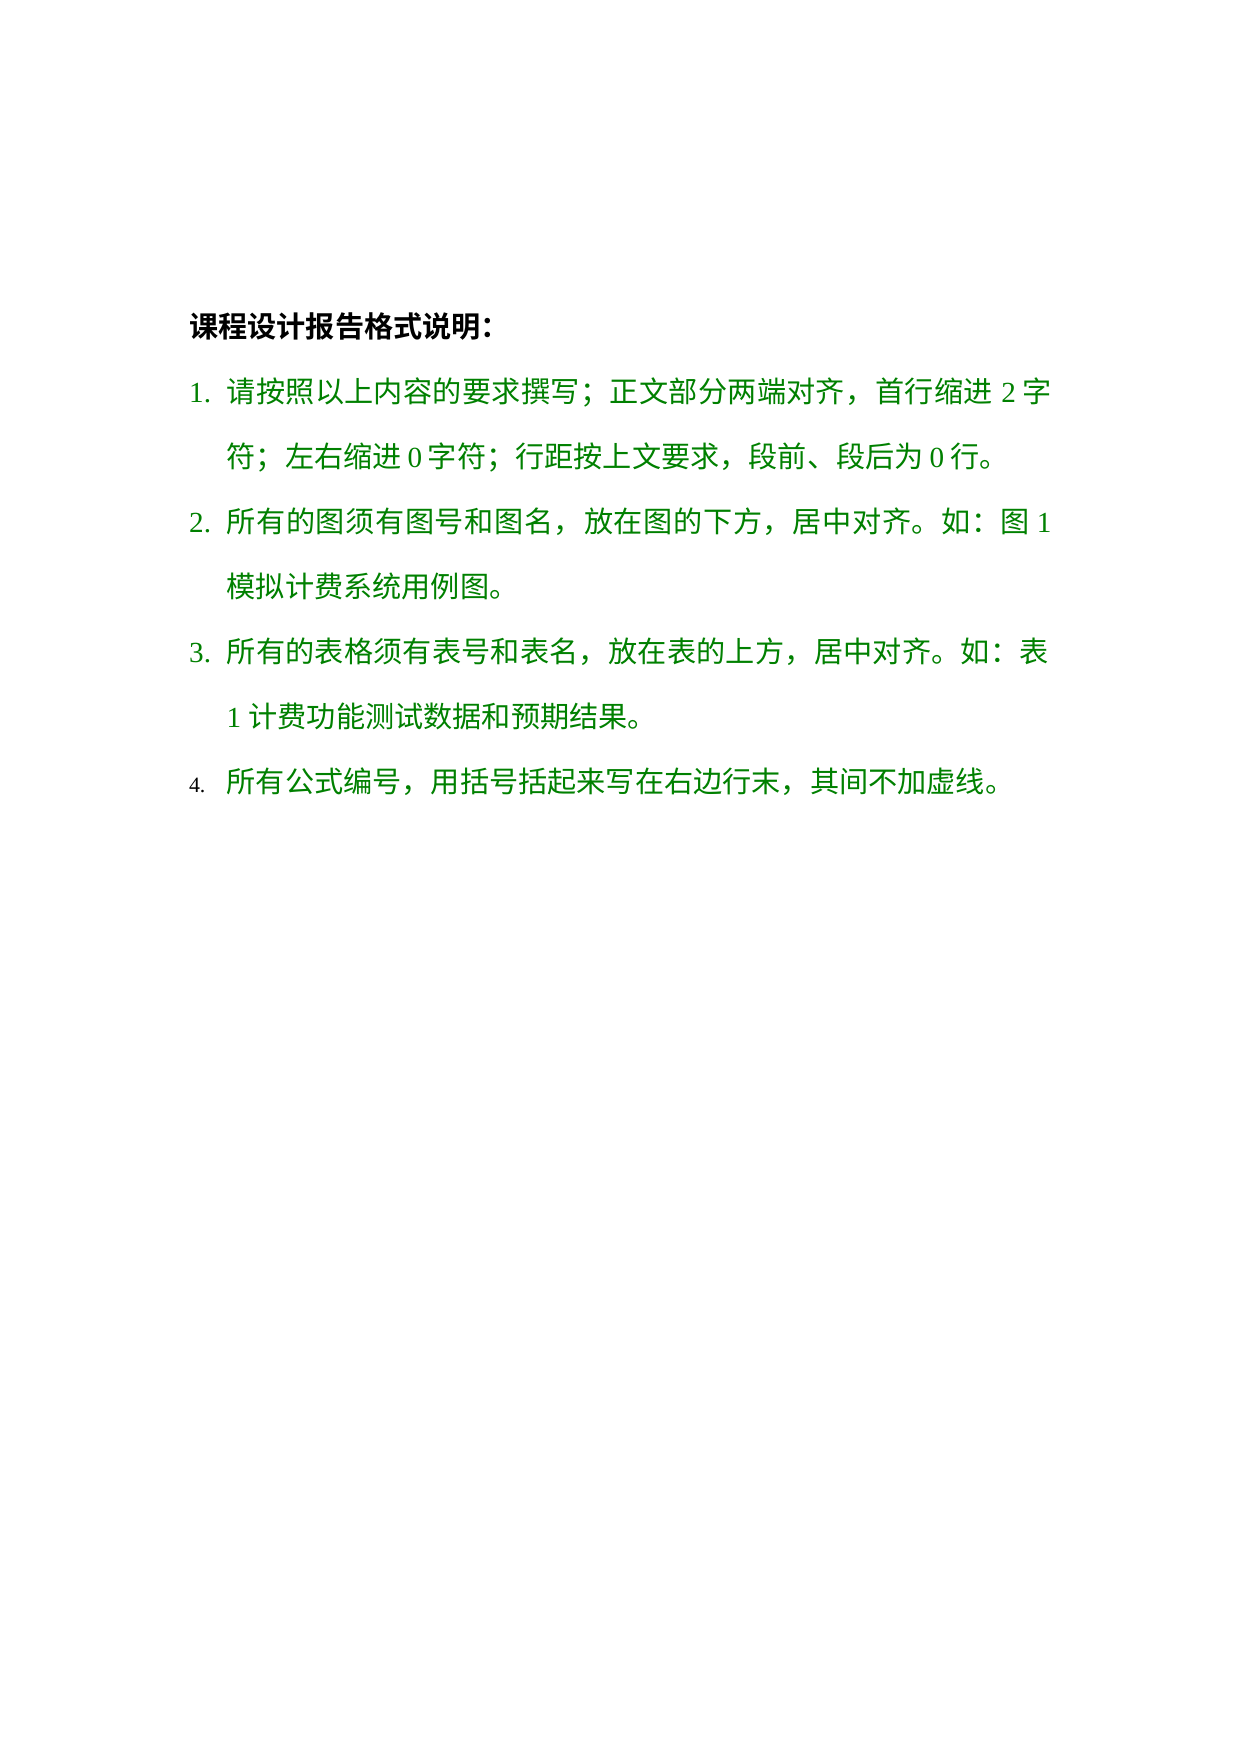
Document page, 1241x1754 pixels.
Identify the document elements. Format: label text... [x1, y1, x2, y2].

list 所有的图须有图号和图名，放在图的下方，居中对齐。如：图1 模拟计费系统用例图。 [189, 487, 1051, 617]
list 所有的表格须有表号和表名，放在表的上方，居中对齐。如：表1 计费功能测试数据和预期结果。 [189, 617, 1051, 747]
text 课程设计报告格式说明： [189, 292, 1051, 357]
list 所有公式编号，用括号括起来写在右边行末，其间不加虚线。 [189, 747, 1051, 812]
list 请按照以上内容的要求撰写；正文部分两端对齐，首行缩进2字符；左右缩进0字符；行距按上文要求，段前、段后为0行。 [189, 357, 1051, 487]
